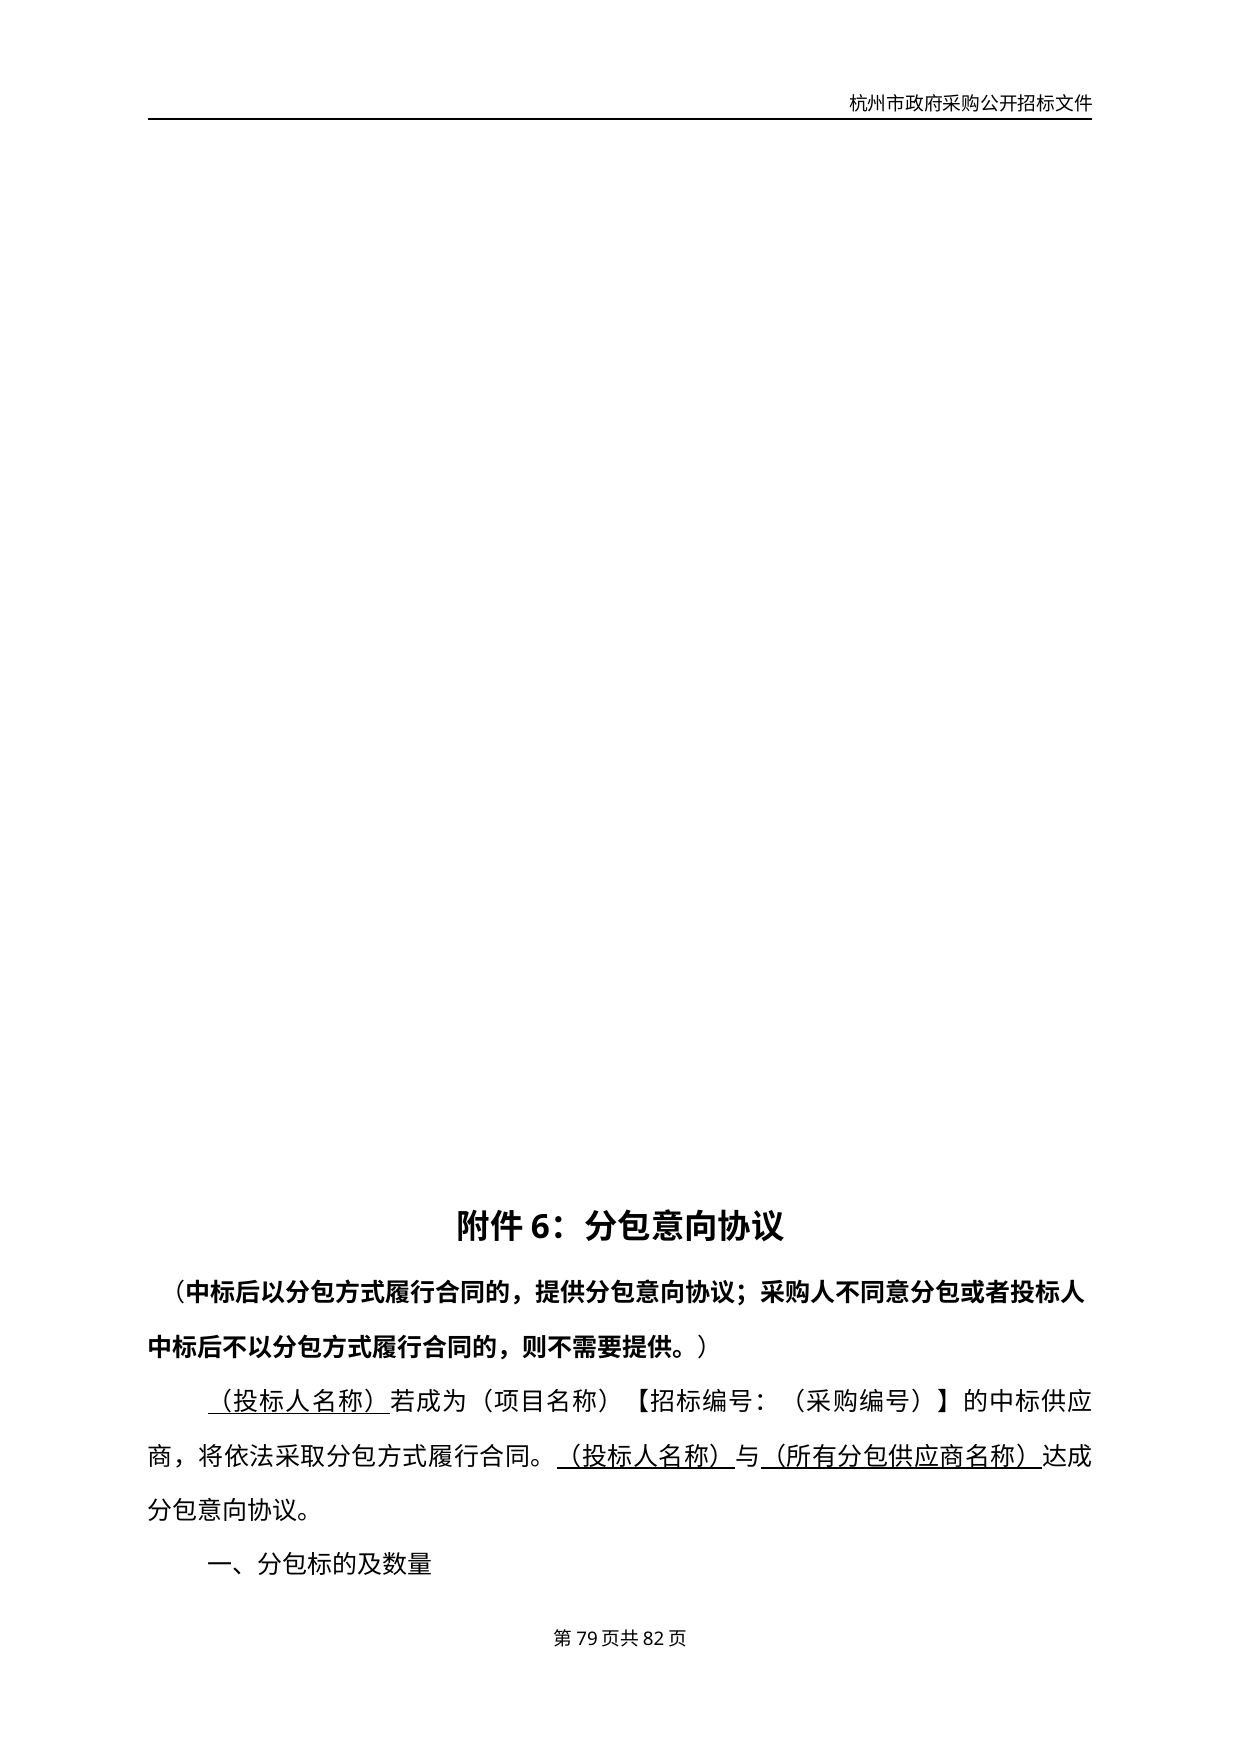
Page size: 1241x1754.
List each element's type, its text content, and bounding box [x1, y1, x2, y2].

text （投标人名称）若成为（项目名称）【招标编号：（采购编号）】的中标供应商，将依法采取分包方式履行合同。（投标人名称）与（所有分包供应商名称）达成分包意向协议。 [148, 1382, 1092, 1527]
text 附件6：分包意向协议 [148, 1200, 1092, 1249]
text （中标后以分包方式履行合同的，提供分包意向协议；采购人不同意分包或者投标人中标后不以分包方式履行合同的，则不需要提供。） [148, 1273, 1092, 1363]
text 一、分包标的及数量 [148, 1545, 1092, 1581]
